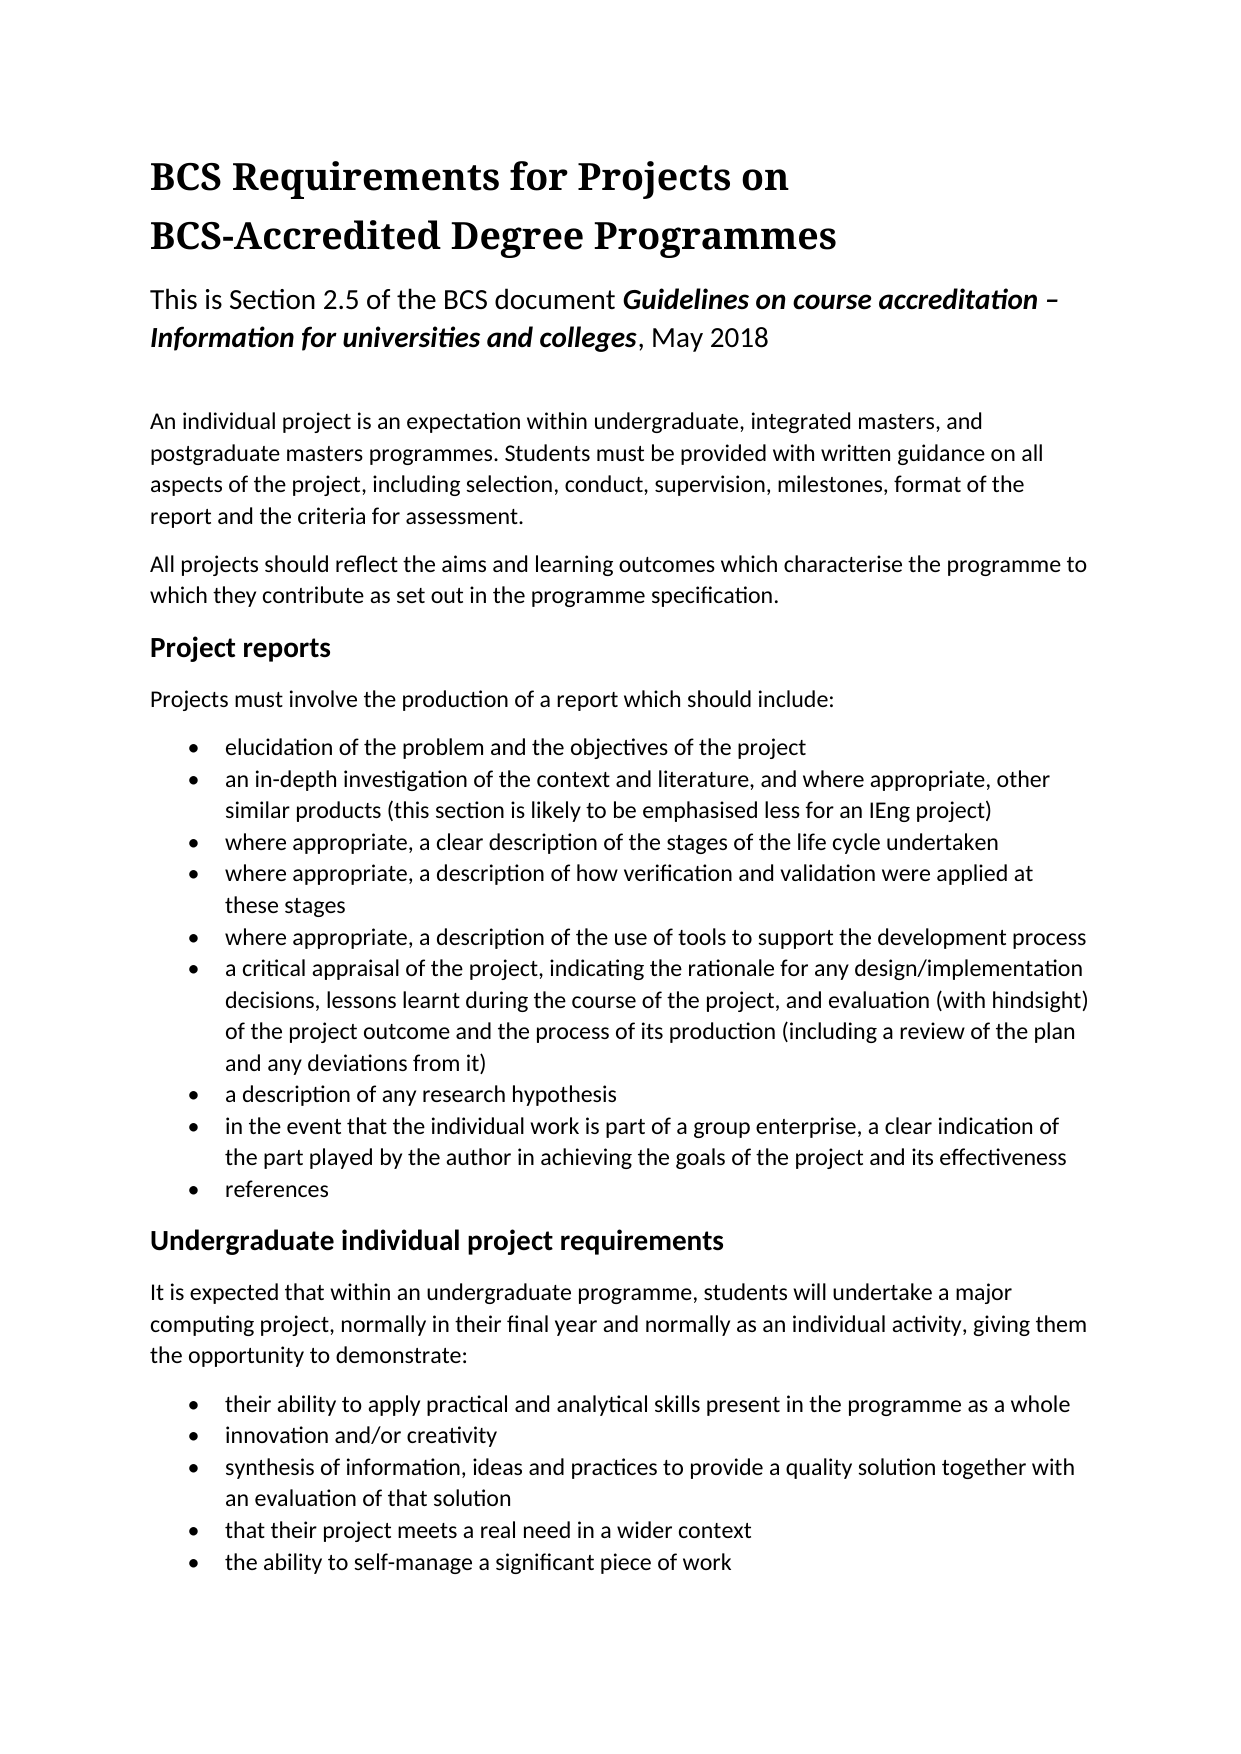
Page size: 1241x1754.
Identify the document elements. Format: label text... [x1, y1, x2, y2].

list where appropriate, a description of the use of tools to support the development process [187, 922, 1090, 951]
list their ability to apply practical and analytical skills present in the programme as a whole [187, 1389, 1090, 1418]
list innovation and/or creativity [187, 1420, 1090, 1449]
list that their project meets a real need in a wider context [187, 1515, 1090, 1544]
list elucidation of the problem and the objectives of the project [187, 732, 1090, 761]
text It is expected that within an undergraduate programme, students will undertake a major computing project, normally in their final year and normally as an individual activity, giving them the opportunity to demonstrate: [150, 1277, 1090, 1370]
text Undergraduate individual project requirements [150, 1222, 1090, 1258]
text BCS Requirements for Projects on [150, 150, 1090, 201]
text BCS-Accredited Degree Programmes [150, 209, 1090, 260]
list an in-depth investigation of the context and literature, and where appropriate, other similar products (this section is likely to be emphasised less for an IEng project) [187, 764, 1090, 824]
list a critical appraisal of the project, indicating the rationale for any design/implementation decisions, lessons learnt during the course of the project, and evaluation (with hindsight) of the project outcome and the process of its production (including a review of the plan and any deviations from it) [187, 953, 1090, 1077]
text An individual project is an expectation within undergraduate, integrated masters, and postgraduate masters programmes. Students must be provided with written guidance on all aspects of the project, including selection, conduct, supervision, milestones, format of the report and the criteria for assessment. [150, 406, 1090, 530]
list where appropriate, a description of how verification and validation were applied at these stages [187, 858, 1090, 919]
text All projects should reflect the aims and learning outcomes which characterise the programme to which they contribute as set out in the programme specification. [150, 549, 1090, 610]
list synthesis of information, ideas and practices to provide a quality solution together with an evaluation of that solution [187, 1452, 1090, 1513]
list where appropriate, a clear description of the stages of the life cycle undertaken [187, 827, 1090, 856]
list the ability to self-manage a significant piece of work [187, 1547, 1090, 1576]
text Projects must involve the production of a report which should include: [150, 684, 1090, 713]
list in the event that the individual work is part of a group enterprise, a clear indication of the part played by the author in achieving the goals of the project and its effectiveness [187, 1111, 1090, 1172]
list references [187, 1174, 1090, 1203]
text This is Section 2.5 of the BCS document Guidelines on course accreditation – Information for universities and colleges, May 2018 [150, 281, 1090, 355]
text Project reports [150, 629, 1090, 664]
list a description of any research hypothesis [187, 1079, 1090, 1109]
